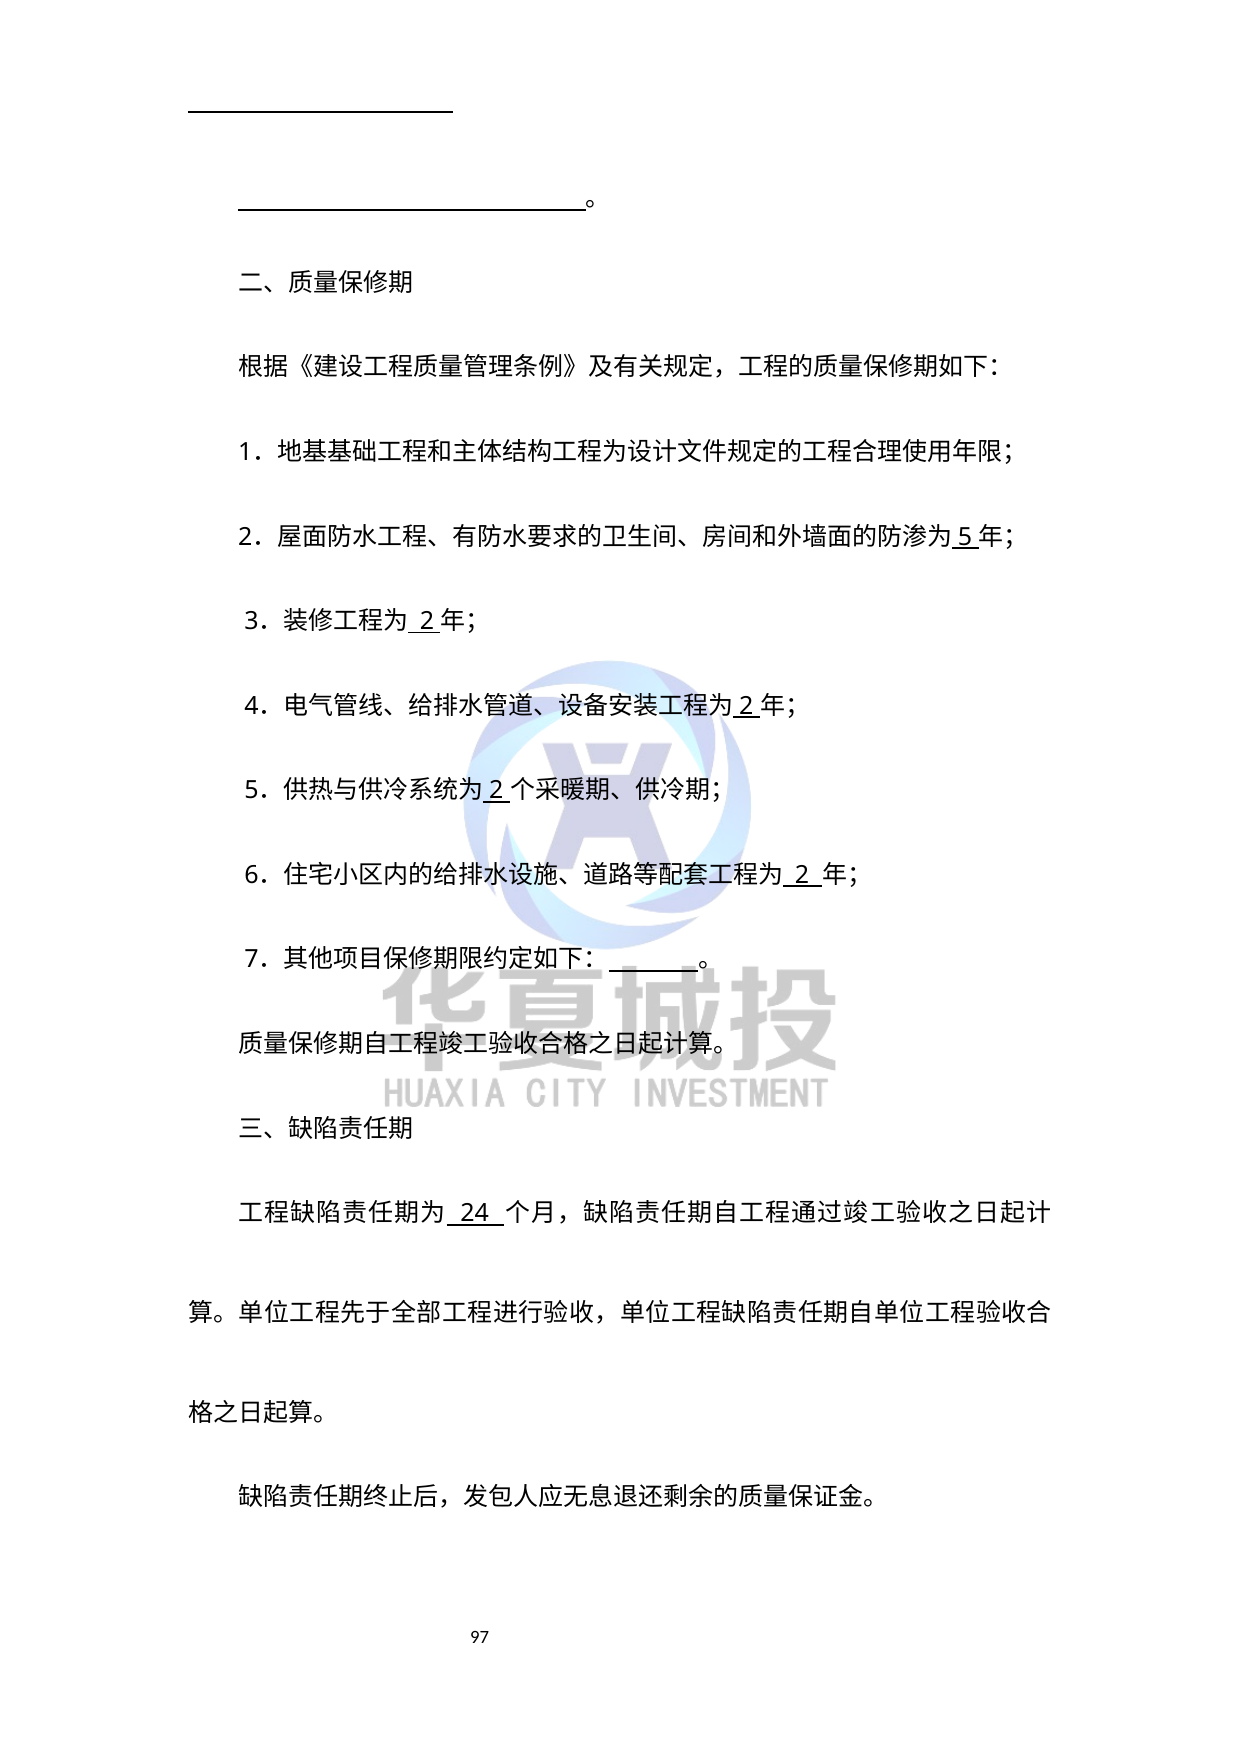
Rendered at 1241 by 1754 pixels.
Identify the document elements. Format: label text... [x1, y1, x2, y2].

text 根据《建设工程质量管理条例》及有关规定，工程的质量保修期如下： [188, 332, 1052, 398]
text 6．住宅小区内的给排水设施、道路等配套工程为 2 年； [232, 839, 1052, 906]
text 7．其他项目保修期限约定如下： 。 [232, 924, 1052, 990]
text 工程缺陷责任期为 24 个月，缺陷责任期自工程通过竣工验收之日起计算。单位工程先于全部工程进行验收，单位工程缺陷责任期自单位工程验收合格之日起算。 [188, 1177, 1052, 1443]
text 质量保修期自工程竣工验收合格之日起计算。 [188, 1008, 1052, 1075]
text 。 [188, 162, 1052, 229]
text 二、质量保修期 [188, 247, 1052, 313]
text 三、缺陷责任期 [188, 1093, 1052, 1159]
text 缺陷责任期终止后，发包人应无息退还剩余的质量保证金。 [188, 1461, 1052, 1528]
text 4．电气管线、给排水管道、设备安装工程为 2 年； [232, 670, 1052, 736]
text 5．供热与供冷系统为 2 个采暖期、供冷期； [232, 754, 1052, 821]
text 1．地基基础工程和主体结构工程为设计文件规定的工程合理使用年限； [188, 416, 1052, 483]
text 2．屋面防水工程、有防水要求的卫生间、房间和外墙面的防渗为 5 年； [188, 501, 1052, 567]
text 3．装修工程为 2 年； [232, 585, 1052, 652]
